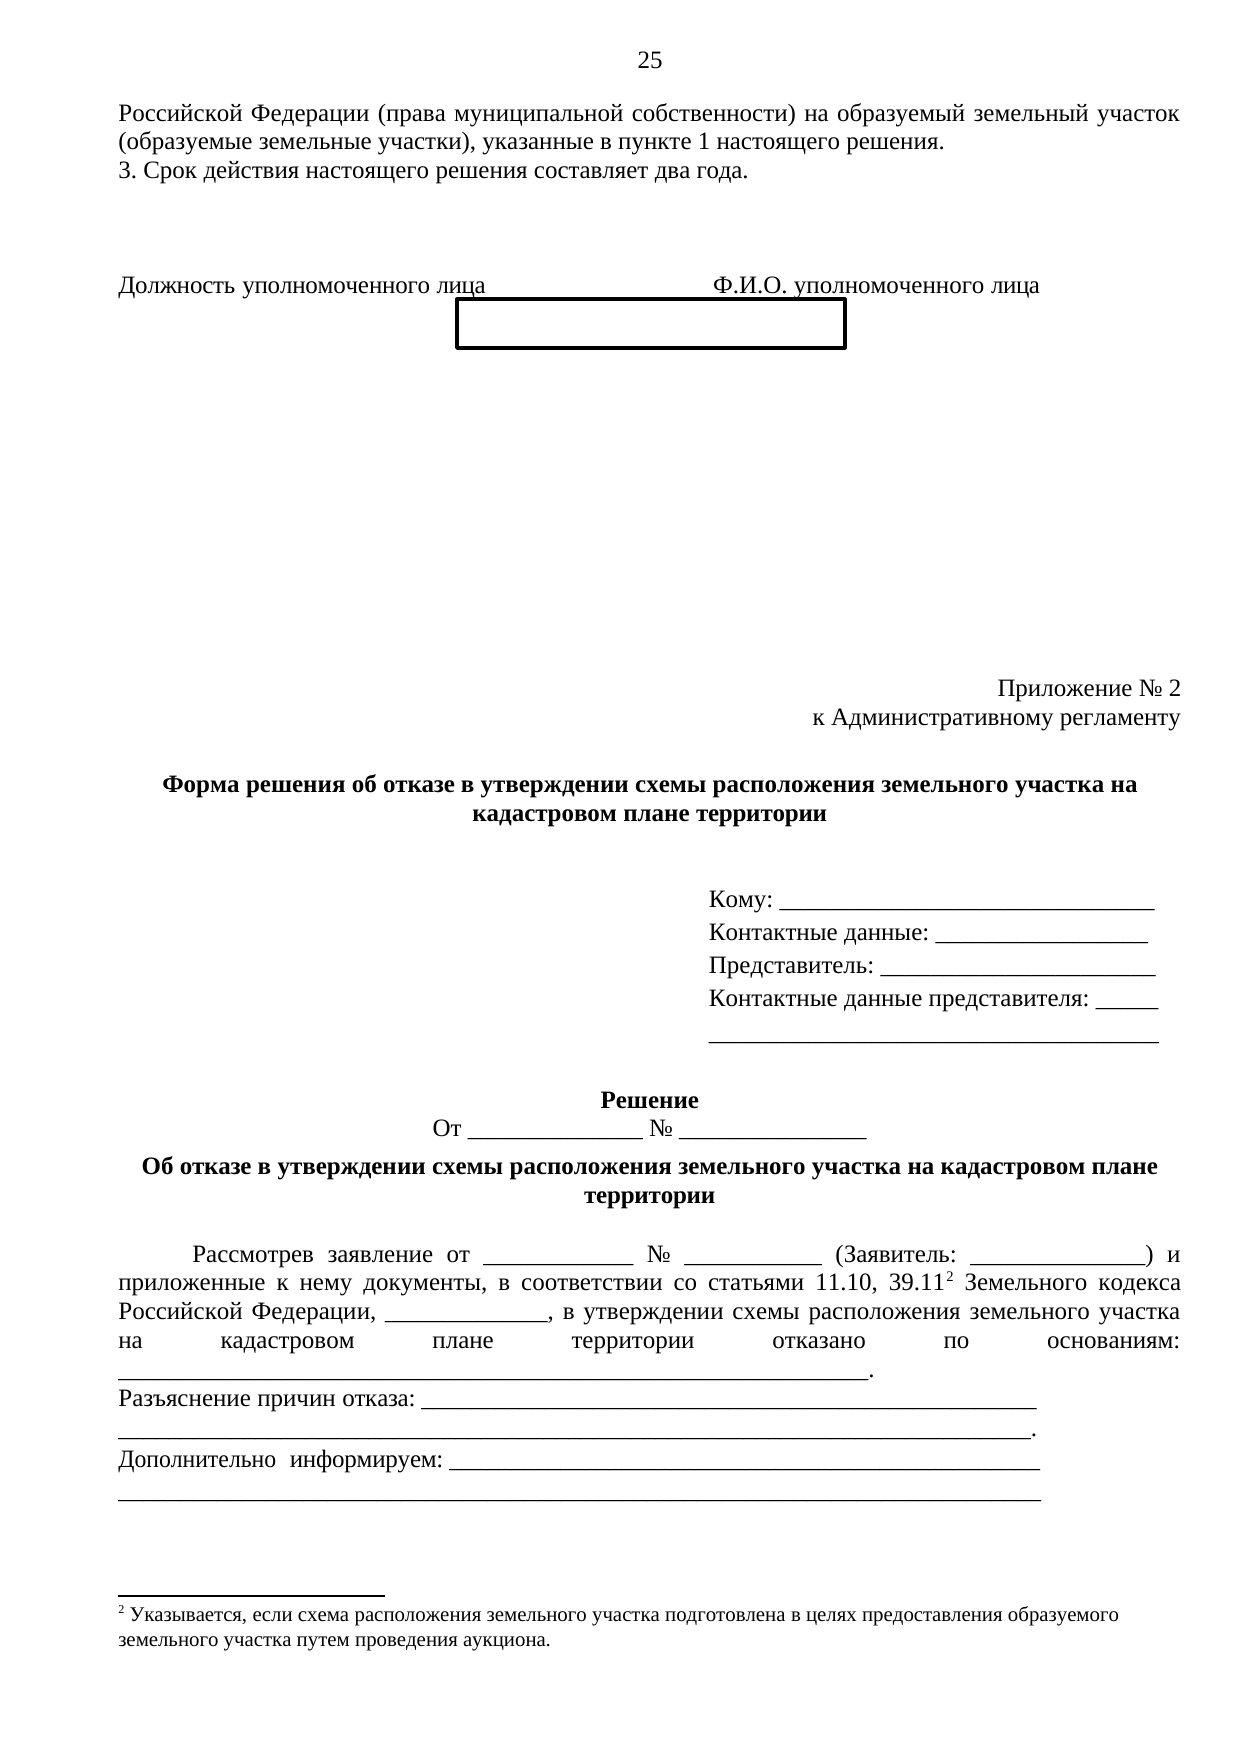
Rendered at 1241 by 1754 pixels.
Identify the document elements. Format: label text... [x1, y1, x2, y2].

text Форма решения об отказе в утверждении схемы расположения земельного участка на кадастровом плане территории [118, 769, 1181, 827]
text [118, 98, 1181, 155]
text Решение [118, 1085, 1181, 1113]
text Дополнительно информируем: ________________________________________________ [118, 1443, 1181, 1474]
text Кому: ______________________________ [709, 884, 1181, 913]
text Рассмотрев заявление от ____________ № ___________ (Заявитель: ______________) и приложенные к нему документы, в соответствии со статьями 11.10, 39.11 Земельного кодекса Российской Федерации, _____________, в утверждении схемы расположения земельного участка на кадастровом плане территории отказано по основаниям: ____________________________________________________________. [118, 1239, 1181, 1382]
text Представитель: ______________________ [709, 950, 1181, 979]
text к Административному регламенту [753, 702, 1181, 731]
text Приложение № 2 [753, 673, 1181, 702]
text 3. Срок действия настоящего решения составляет два года. [118, 155, 1181, 184]
text _________________________________________________________________________. [118, 1412, 1181, 1443]
text ____________________________________ [709, 1017, 1181, 1046]
text Об отказе в утверждении схемы расположения земельного участка на кадастровом плане территории [118, 1151, 1181, 1209]
text Разъяснение причин отказа: __________________________________________________ [118, 1383, 1181, 1412]
text Контактные данные представителя: _____ [709, 983, 1181, 1012]
text Должность уполномоченного лица Ф.И.О. уполномоченного лица [118, 271, 1181, 299]
text От ______________ № _______________ [118, 1113, 1181, 1142]
text Контактные данные: _________________ [709, 917, 1181, 946]
text ___________________________________________________________________________ [118, 1474, 1181, 1505]
